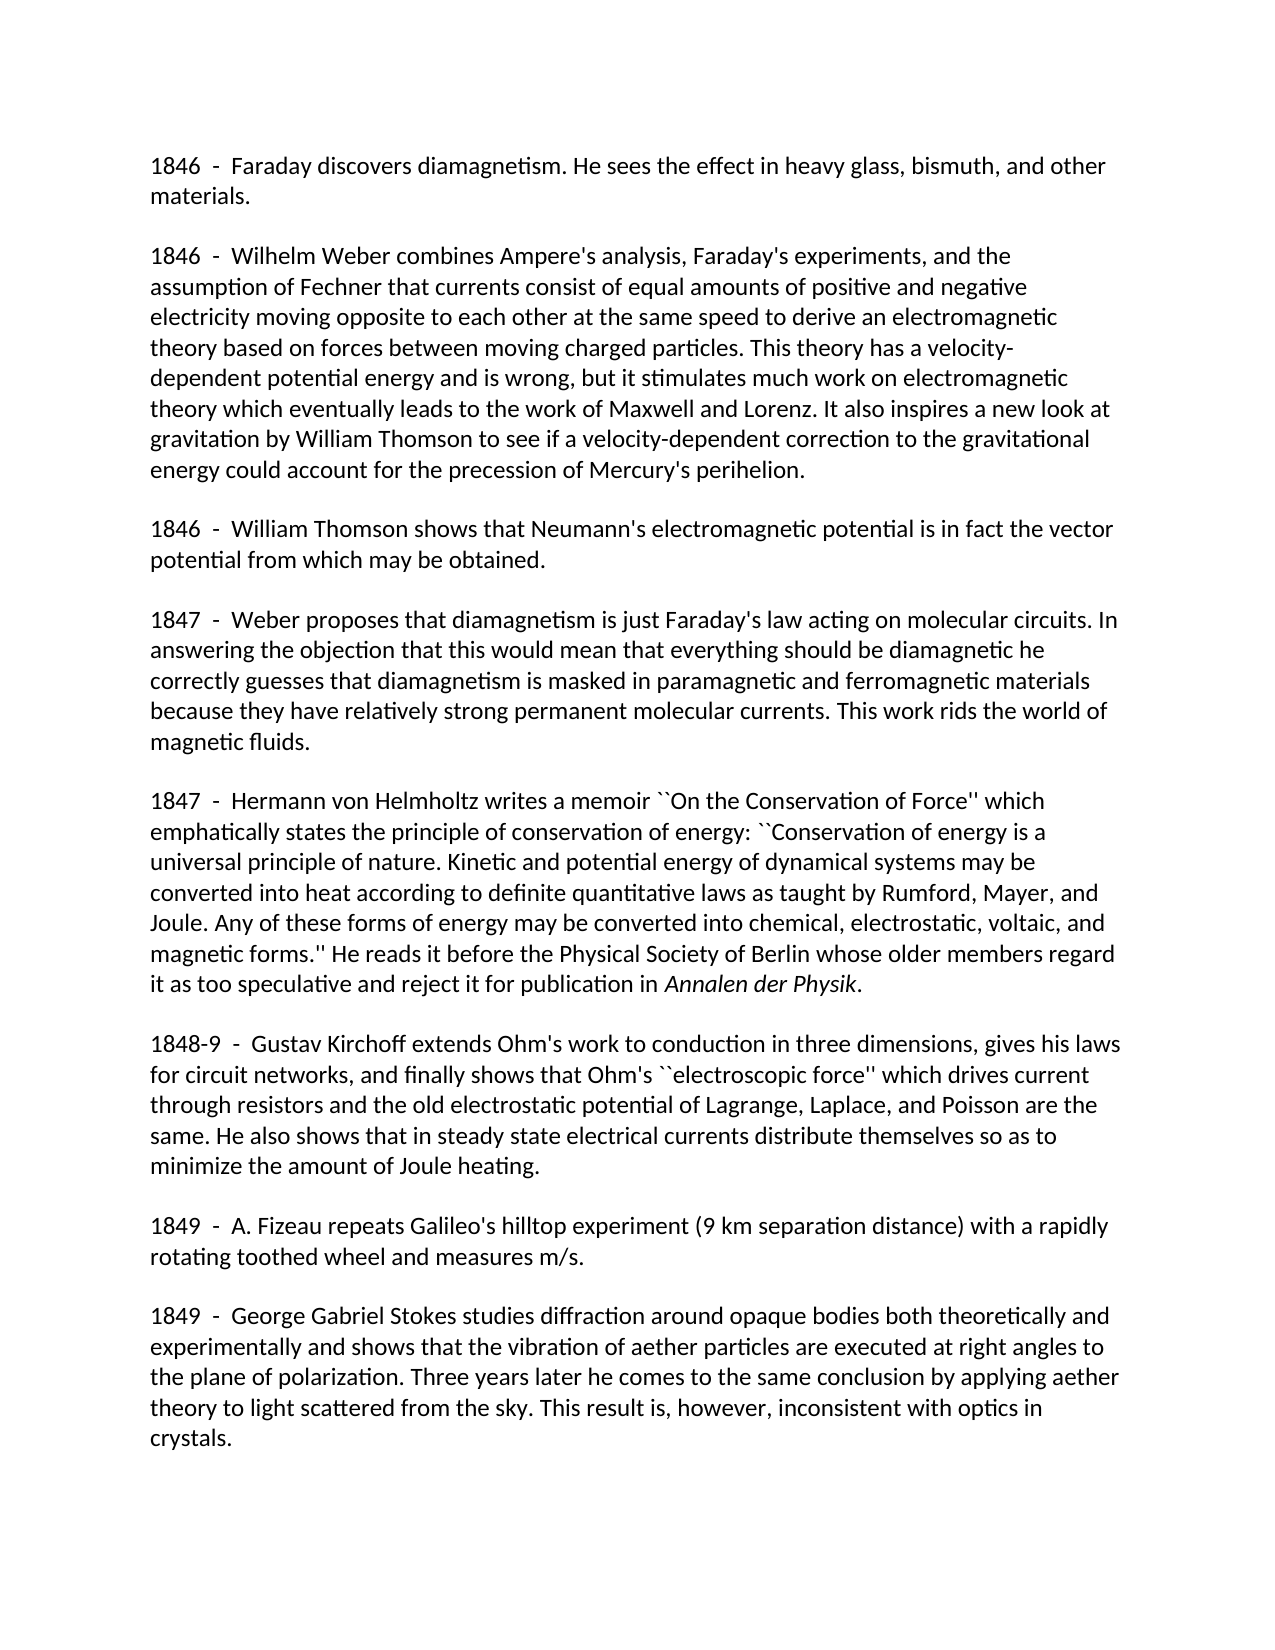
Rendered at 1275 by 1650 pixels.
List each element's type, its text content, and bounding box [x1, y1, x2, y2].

text 1846 - William Thomson shows that Neumann's electromagnetic potential is in fact the vector potential from which may be obtained. [150, 513, 1125, 574]
text 1847 - Weber proposes that diamagnetism is just Faraday's law acting on molecular circuits. In answering the objection that this would mean that everything should be diamagnetic he correctly guesses that diamagnetism is masked in paramagnetic and ferromagnetic materials because they have relatively strong permanent molecular currents. This work rids the world of magnetic fluids. [150, 604, 1125, 756]
text 1849 - A. Fizeau repeats Galileo's hilltop experiment (9 km separation distance) with a rapidly rotating toothed wheel and measures m/s. [150, 1210, 1125, 1271]
text 1846 - Wilhelm Weber combines Ampere's analysis, Faraday's experiments, and the assumption of Fechner that currents consist of equal amounts of positive and negative electricity moving opposite to each other at the same speed to derive an electromagnetic theory based on forces between moving charged particles. This theory has a velocity-dependent potential energy and is wrong, but it stimulates much work on electromagnetic theory which eventually leads to the work of Maxwell and Lorenz. It also inspires a new look at gravitation by William Thomson to see if a velocity-dependent correction to the gravitational energy could account for the precession of Mercury's perihelion. [150, 240, 1125, 484]
text 1849 - George Gabriel Stokes studies diffraction around opaque bodies both theoretically and experimentally and shows that the vibration of aether particles are executed at right angles to the plane of polarization. Three years later he comes to the same conclusion by applying aether theory to light scattered from the sky. This result is, however, inconsistent with optics in crystals. [150, 1300, 1125, 1453]
text 1848-9 - Gustav Kirchoff extends Ohm's work to conduction in three dimensions, gives his laws for circuit networks, and finally shows that Ohm's ``electroscopic force'' which drives current through resistors and the old electrostatic potential of Lagrange, Laplace, and Poisson are the same. He also shows that in steady state electrical currents distribute themselves so as to minimize the amount of Joule heating. [150, 1028, 1125, 1181]
text 1846 - Faraday discovers diamagnetism. He sees the effect in heavy glass, bismuth, and other materials. [150, 150, 1125, 211]
text 1847 - Hermann von Helmholtz writes a memoir ``On the Conservation of Force'' which emphatically states the principle of conservation of energy: ``Conservation of energy is a universal principle of nature. Kinetic and potential energy of dynamical systems may be converted into heat according to definite quantitative laws as taught by Rumford, Mayer, and Joule. Any of these forms of energy may be converted into chemical, electrostatic, voltaic, and magnetic forms.'' He reads it before the Physical Society of Berlin whose older members regard it as too speculative and reject it for publication in Annalen der Physik. [150, 786, 1125, 999]
